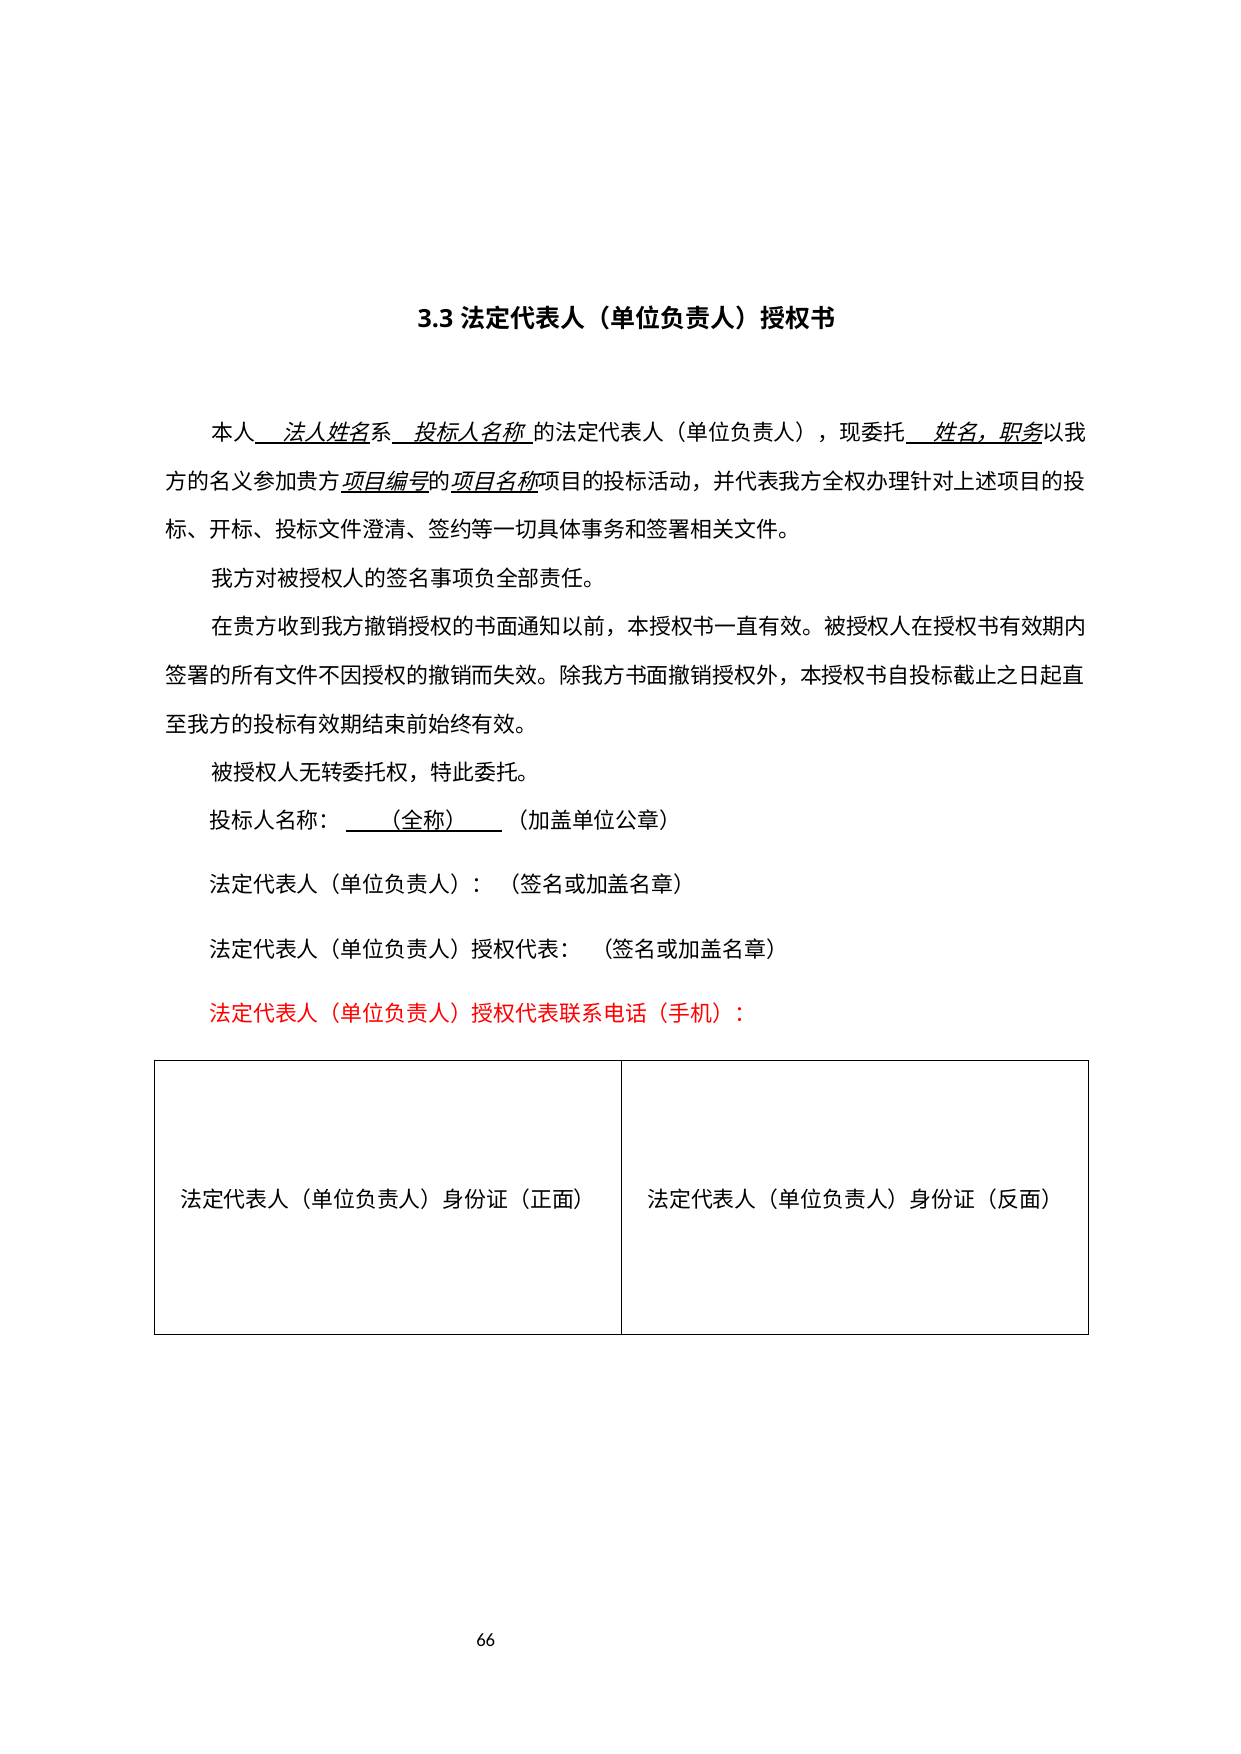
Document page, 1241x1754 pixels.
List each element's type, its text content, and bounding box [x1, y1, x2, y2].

text 在贵方收到我方撤销授权的书面通知以前，本授权书一直有效。被授权人在授权书有效期内签署的所有文件不因授权的撤销而失效。除我方书面撤销授权外，本授权书自投标截止之日起直至我方的投标有效期结束前始终有效。 [165, 609, 1087, 739]
text 投标人名称： （全称） （加盖单位公章） [165, 803, 1087, 835]
text 法定代表人（单位负责人）： （签名或加盖名章） [165, 867, 1087, 899]
text 3.3 法定代表人（单位负责人）授权书 [165, 284, 1087, 349]
text 法定代表人（单位负责人）授权代表： （签名或加盖名章） [165, 931, 1087, 964]
text 被授权人无转委托权，特此委托。 [165, 754, 1087, 787]
table_header 法定代表人（单位负责人）身份证（正面） [155, 1061, 621, 1334]
text 我方对被授权人的签名事项负全部责任。 [165, 560, 1087, 593]
table_header 法定代表人（单位负责人）身份证（反面） [622, 1061, 1088, 1334]
text 法定代表人（单位负责人）授权代表联系电话（手机）： [165, 995, 1087, 1028]
text 本人 法人姓名系 投标人名称 的法定代表人（单位负责人），现委托 姓名，职务以我方的名义参加贵方项目编号的项目名称项目的投标活动，并代表我方全权办理针对上述项目的投标、开标、投标文件澄清、签约等一切具体事务和签署相关文件。 [165, 414, 1087, 544]
